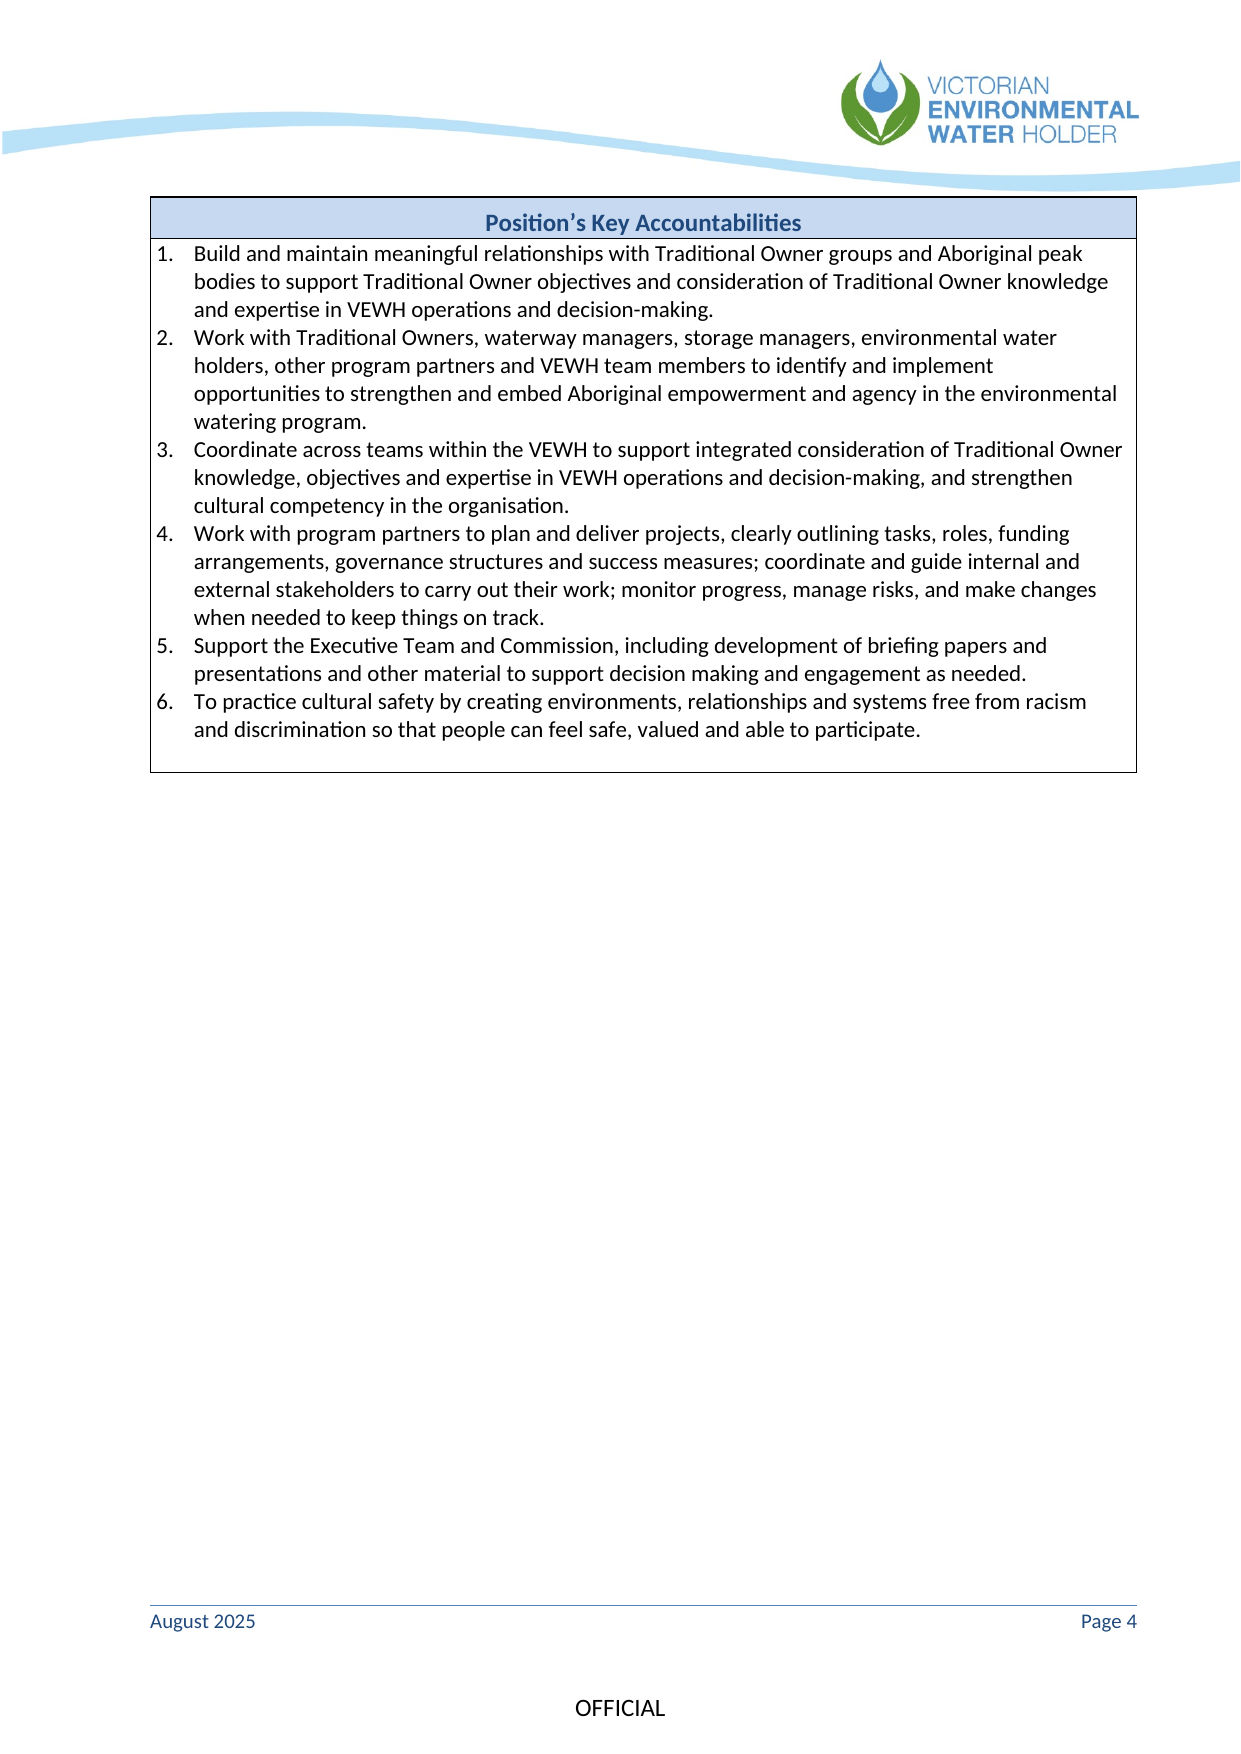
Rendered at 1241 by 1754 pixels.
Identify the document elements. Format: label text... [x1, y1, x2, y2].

table_header Position’s Key Accountabilities [151, 198, 1136, 238]
picture [2, 59, 1241, 197]
table_cell Build and maintain meaningful relationships with Traditional Owner groups and Aboriginal peak bodies to support Traditional Owner objectives and consideration of Traditional Owner knowledge and expertise in VEWH operations and decision-making. Work with Traditional Owners, waterway managers, storage managers, environmental water holders, other program partners and VEWH team members to identify and implement opportunities to strengthen and embed Aboriginal empowerment and agency in the environmental watering program. Coordinate across teams within the VEWH to support integrated consideration of Traditional Owner knowledge, objectives and expertise in VEWH operations and decision-making, and strengthen cultural competency in the organisation. Work with program partners to plan and deliver projects, clearly outlining tasks, roles, funding arrangements, governance structures and success measures; coordinate and guide internal and external stakeholders to carry out their work; monitor progress, manage risks, and make changes when needed to keep things on track. Support the Executive Team and Commission, including development of briefing papers and presentations and other material to support decision making and engagement as needed. To practice cultural safety by creating environments, relationships and systems free from racism and discrimination so that people can feel safe, valued and able to participate. [151, 239, 1136, 772]
